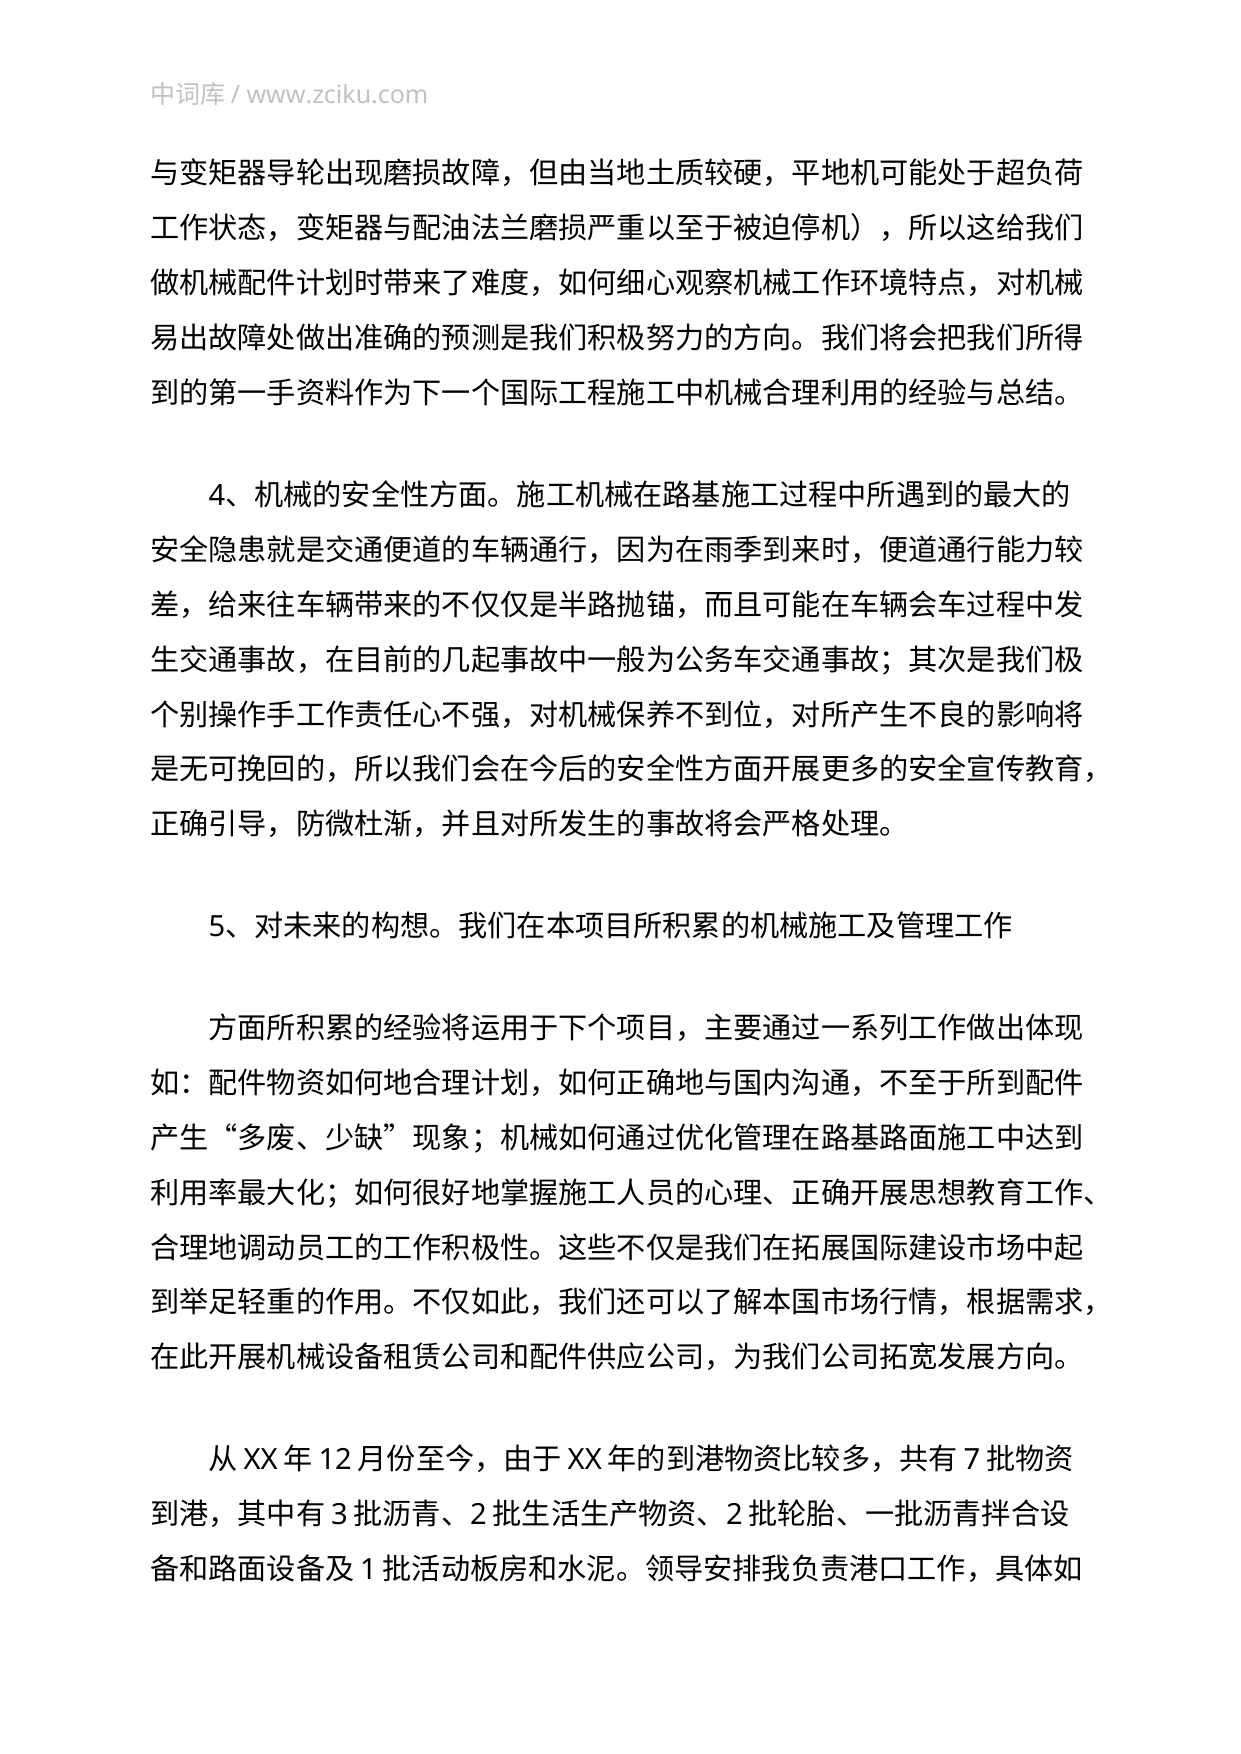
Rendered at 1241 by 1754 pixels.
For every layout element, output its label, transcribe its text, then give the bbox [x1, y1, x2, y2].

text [150, 1436, 1090, 1588]
text 4、机械的安全性方面。施工机械在路基施工过程中所遇到的最大的安全隐患就是交通便道的车辆通行，因为在雨季到来时，便道通行能力较差，给来往车辆带来的不仅仅是半路抛锚，而且可能在车辆会车过程中发生交通事故，在目前的几起事故中一般为公务车交通事故；其次是我们极个别操作手工作责任心不强，对机械保养不到位，对所产生不良的影响将是无可挽回的，所以我们会在今后的安全性方面开展更多的安全宣传教育，正确引导，防微杜渐，并且对所发生的事故将会严格处理。 [150, 471, 1090, 843]
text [150, 150, 1090, 412]
text 方面所积累的经验将运用于下个项目，主要通过一系列工作做出体现如：配件物资如何地合理计划，如何正确地与国内沟通，不至于所到配件产生“多废、少缺”现象；机械如何通过优化管理在路基路面施工中达到利用率最大化；如何很好地掌握施工人员的心理、正确开展思想教育工作、合理地调动员工的工作积极性。这些不仅是我们在拓展国际建设市场中起到举足轻重的作用。不仅如此，我们还可以了解本国市场行情，根据需求，在此开展机械设备租赁公司和配件供应公司，为我们公司拓宽发展方向。 [150, 1004, 1090, 1376]
text 5、对未来的构想。我们在本项目所积累的机械施工及管理工作 [150, 903, 1090, 945]
